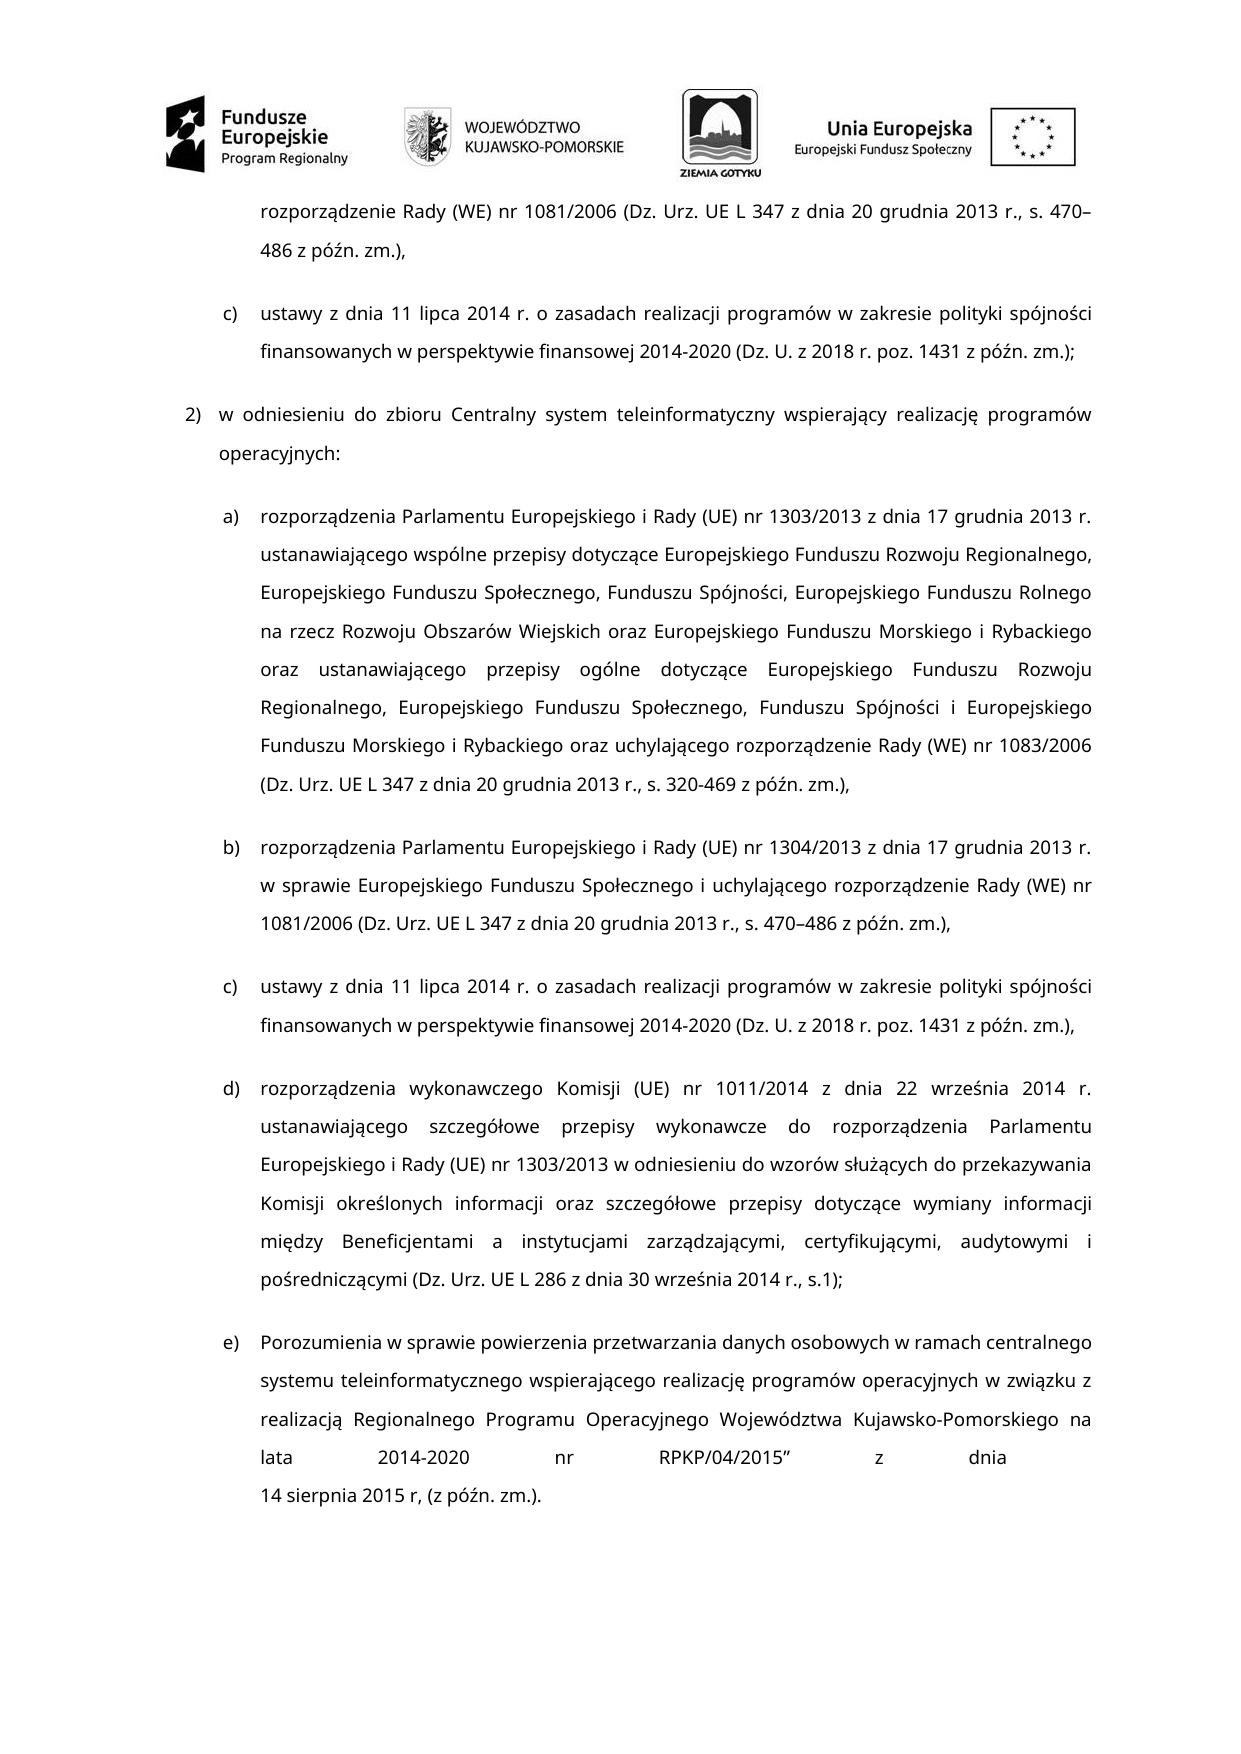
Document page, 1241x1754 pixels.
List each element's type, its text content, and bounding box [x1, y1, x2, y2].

list ustawy z dnia 11 lipca 2014 r. o zasadach realizacji programów w zakresie polityki spójności finansowanych w perspektywie finansowej 2014-2020 (Dz. U. z 2018 r. poz. 1431 z późn. zm.), [223, 974, 1093, 1037]
list w odniesieniu do zbioru Centralny system teleinformatyczny wspierający realizację programów operacyjnych: [185, 402, 1093, 466]
list ustawy z dnia 11 lipca 2014 r. o zasadach realizacji programów w zakresie polityki spójności finansowanych w perspektywie finansowej 2014-2020 (Dz. U. z 2018 r. poz. 1431 z późn. zm.); [223, 300, 1093, 364]
list Porozumienia w sprawie powierzenia przetwarzania danych osobowych w ramach centralnego systemu teleinformatycznego wspierającego realizację programów operacyjnych w związku z realizacją Regionalnego Programu Operacyjnego Województwa Kujawsko-Pomorskiego na lata 2014-2020 nr RPKP/04/2015” z dnia 14 sierpnia 2015 r, (z późn. zm.). [223, 1329, 1093, 1508]
picture [147, 73, 1093, 199]
list rozporządzenia wykonawczego Komisji (UE) nr 1011/2014 z dnia 22 września 2014 r. ustanawiającego szczegółowe przepisy wykonawcze do rozporządzenia Parlamentu Europejskiego i Rady (UE) nr 1303/2013 w odniesieniu do wzorów służących do przekazywania Komisji określonych informacji oraz szczegółowe przepisy dotyczące wymiany informacji między Beneficjentami a instytucjami zarządzającymi, certyfikującymi, audytowymi i pośredniczącymi (Dz. Urz. UE L 286 z dnia 30 września 2014 r., s.1); [223, 1075, 1093, 1292]
